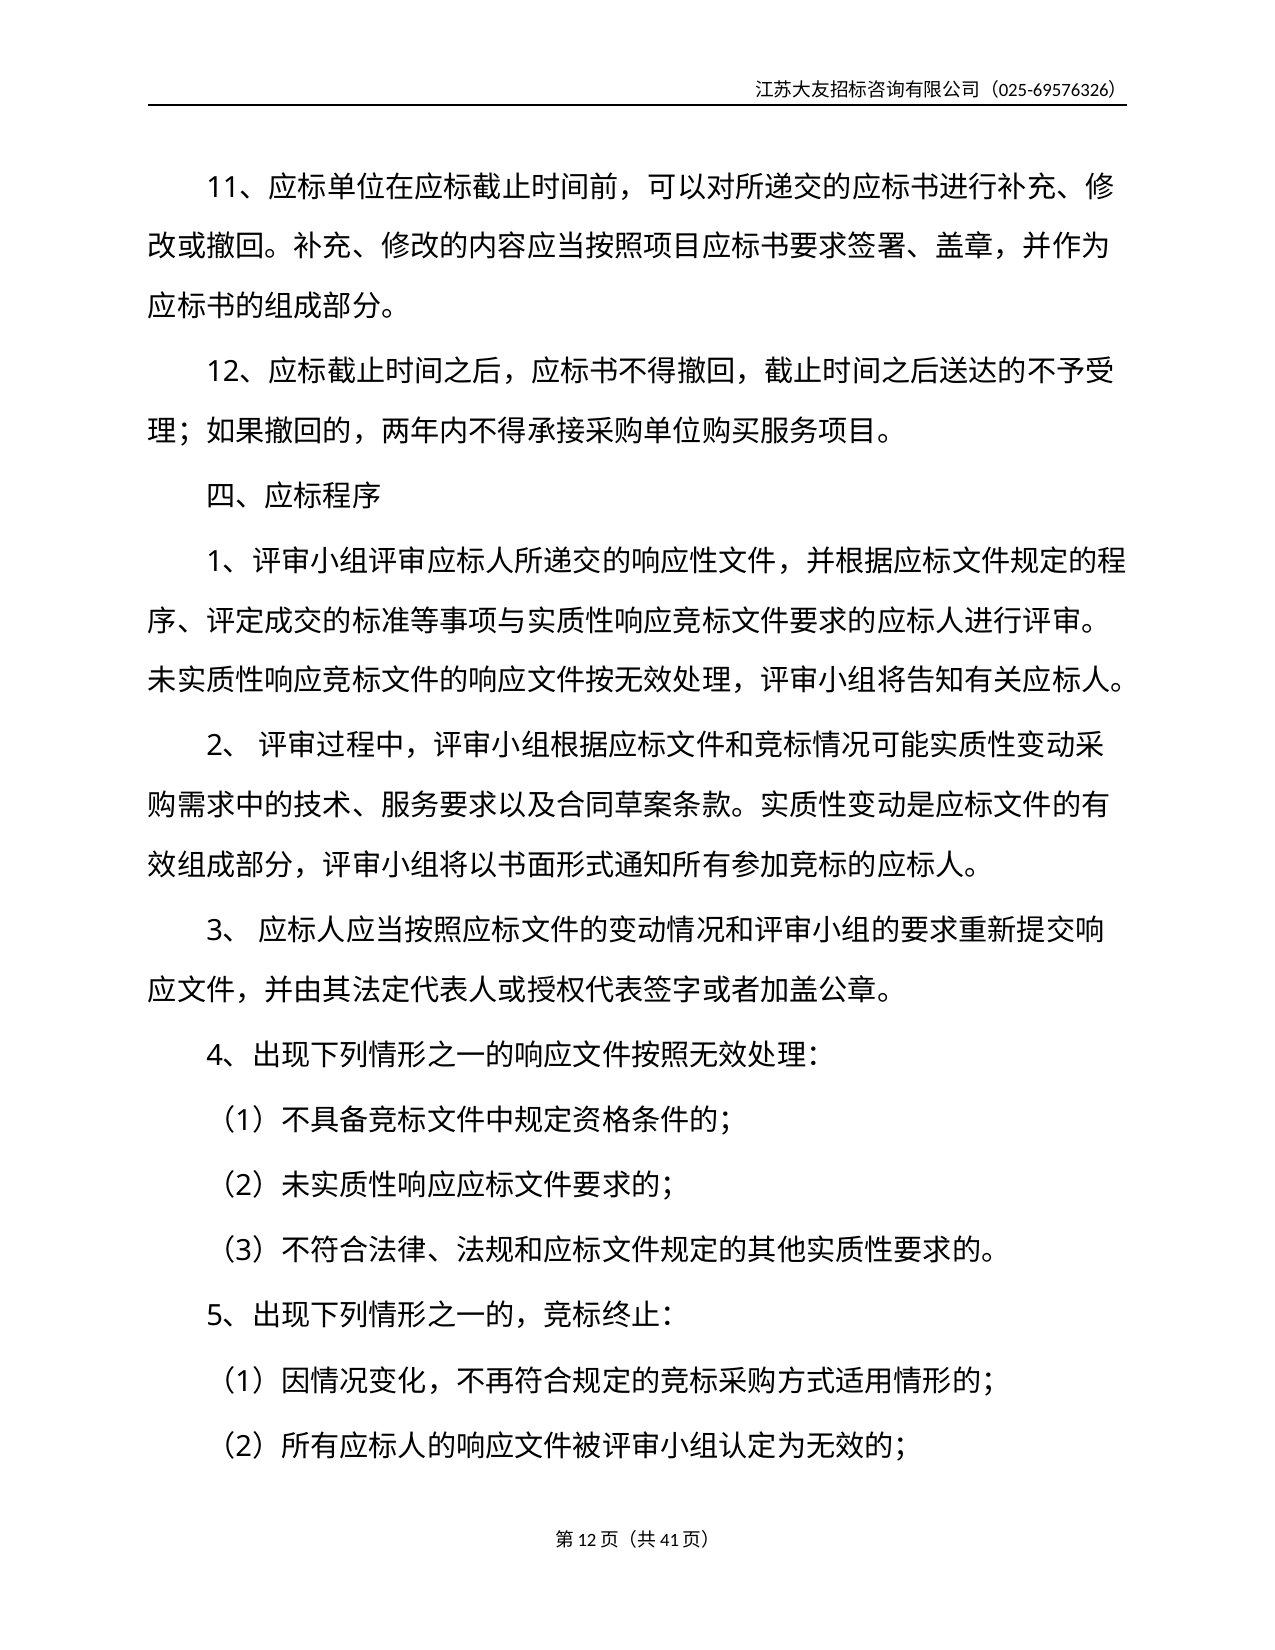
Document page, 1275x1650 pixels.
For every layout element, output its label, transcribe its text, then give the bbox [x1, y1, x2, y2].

text （1）不具备竞标文件中规定资格条件的； [148, 1088, 1127, 1147]
text 11、应标单位在应标截止时间前，可以对所递交的应标书进行补充、修改或撤回。补充、修改的内容应当按照项目应标书要求签署、盖章，并作为应标书的组成部分。 [148, 155, 1127, 333]
text 4、出现下列情形之一的响应文件按照无效处理： [148, 1023, 1127, 1082]
text 12、应标截止时间之后，应标书不得撤回，截止时间之后送达的不予受理；如果撤回的，两年内不得承接采购单位购买服务项目。 [148, 339, 1127, 458]
text 四、应标程序 [148, 464, 1127, 523]
text 2、 评审过程中，评审小组根据应标文件和竞标情况可能实质性变动采购需求中的技术、服务要求以及合同草案条款。实质性变动是应标文件的有效组成部分，评审小组将以书面形式通知所有参加竞标的应标人。 [148, 713, 1127, 892]
text （2）未实质性响应应标文件要求的； [148, 1153, 1127, 1213]
text （3）不符合法律、法规和应标文件规定的其他实质性要求的。 [148, 1218, 1127, 1278]
text 1、评审小组评审应标人所递交的响应性文件，并根据应标文件规定的程序、评定成交的标准等事项与实质性响应竞标文件要求的应标人进行评审。未实质性响应竞标文件的响应文件按无效处理，评审小组将告知有关应标人。 [148, 529, 1127, 708]
text 3、 应标人应当按照应标文件的变动情况和评审小组的要求重新提交响应文件，并由其法定代表人或授权代表签字或者加盖公章。 [148, 898, 1127, 1017]
text 5、出现下列情形之一的，竞标终止： [148, 1283, 1127, 1343]
text （2）所有应标人的响应文件被评审小组认定为无效的； [148, 1414, 1127, 1473]
text （1）因情况变化，不再符合规定的竞标采购方式适用情形的； [148, 1349, 1127, 1408]
